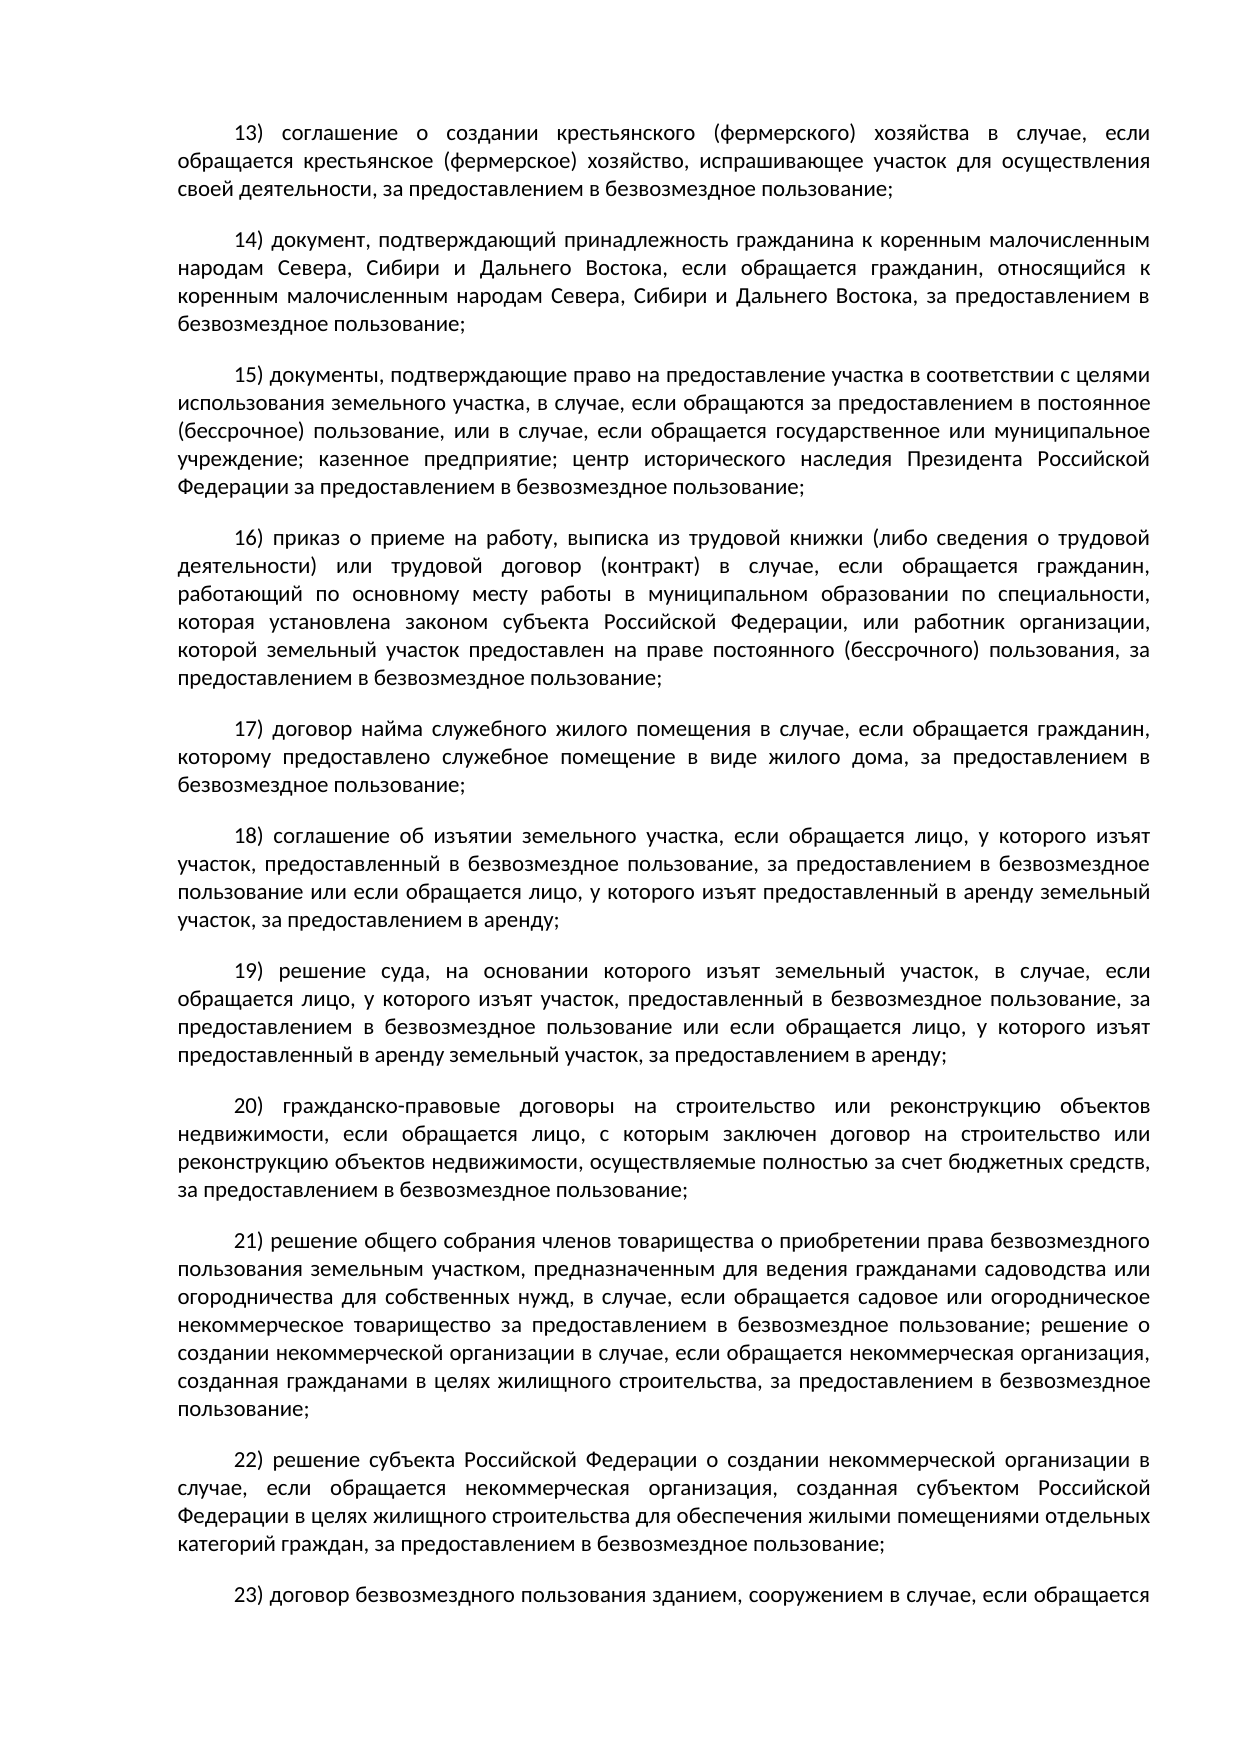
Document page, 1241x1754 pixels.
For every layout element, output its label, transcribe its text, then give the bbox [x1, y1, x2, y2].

text 17) договор найма служебного жилого помещения в случае, если обращается гражданин, которому предоставлено служебное помещение в виде жилого дома, за предоставлением в безвозмездное пользование; [177, 714, 1152, 798]
text 18) соглашение об изъятии земельного участка, если обращается лицо, у которого изъят участок, предоставленный в безвозмездное пользование, за предоставлением в безвозмездное пользование или если обращается лицо, у которого изъят предоставленный в аренду земельный участок, за предоставлением в аренду; [177, 821, 1152, 933]
text 15) документы, подтверждающие право на предоставление участка в соответствии с целями использования земельного участка, в случае, если обращаются за предоставлением в постоянное (бессрочное) пользование, или в случае, если обращается государственное или муниципальное учреждение; казенное предприятие; центр исторического наследия Президента Российской Федерации за предоставлением в безвозмездное пользование; [177, 360, 1152, 500]
text 20) гражданско-правовые договоры на строительство или реконструкцию объектов недвижимости, если обращается лицо, с которым заключен договор на строительство или реконструкцию объектов недвижимости, осуществляемые полностью за счет бюджетных средств, за предоставлением в безвозмездное пользование; [177, 1091, 1152, 1203]
text 16) приказ о приеме на работу, выписка из трудовой книжки (либо сведения о трудовой деятельности) или трудовой договор (контракт) в случае, если обращается гражданин, работающий по основному месту работы в муниципальном образовании по специальности, которая установлена законом субъекта Российской Федерации, или работник организации, которой земельный участок предоставлен на праве постоянного (бессрочного) пользования, за предоставлением в безвозмездное пользование; [177, 523, 1152, 691]
text 13) соглашение о создании крестьянского (фермерского) хозяйства в случае, если обращается крестьянское (фермерское) хозяйство, испрашивающее участок для осуществления своей деятельности, за предоставлением в безвозмездное пользование; [177, 118, 1152, 202]
text 22) решение субъекта Российской Федерации о создании некоммерческой организации в случае, если обращается некоммерческая организация, созданная субъектом Российской Федерации в целях жилищного строительства для обеспечения жилыми помещениями отдельных категорий граждан, за предоставлением в безвозмездное пользование; [177, 1445, 1152, 1557]
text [177, 1580, 1152, 1608]
text 19) решение суда, на основании которого изъят земельный участок, в случае, если обращается лицо, у которого изъят участок, предоставленный в безвозмездное пользование, за предоставлением в безвозмездное пользование или если обращается лицо, у которого изъят предоставленный в аренду земельный участок, за предоставлением в аренду; [177, 956, 1152, 1068]
text 21) решение общего собрания членов товарищества о приобретении права безвозмездного пользования земельным участком, предназначенным для ведения гражданами садоводства или огородничества для собственных нужд, в случае, если обращается садовое или огородническое некоммерческое товарищество за предоставлением в безвозмездное пользование; решение о создании некоммерческой организации в случае, если обращается некоммерческая организация, созданная гражданами в целях жилищного строительства, за предоставлением в безвозмездное пользование; [177, 1226, 1152, 1422]
text 14) документ, подтверждающий принадлежность гражданина к коренным малочисленным народам Севера, Сибири и Дальнего Востока, если обращается гражданин, относящийся к коренным малочисленным народам Севера, Сибири и Дальнего Востока, за предоставлением в безвозмездное пользование; [177, 225, 1152, 337]
